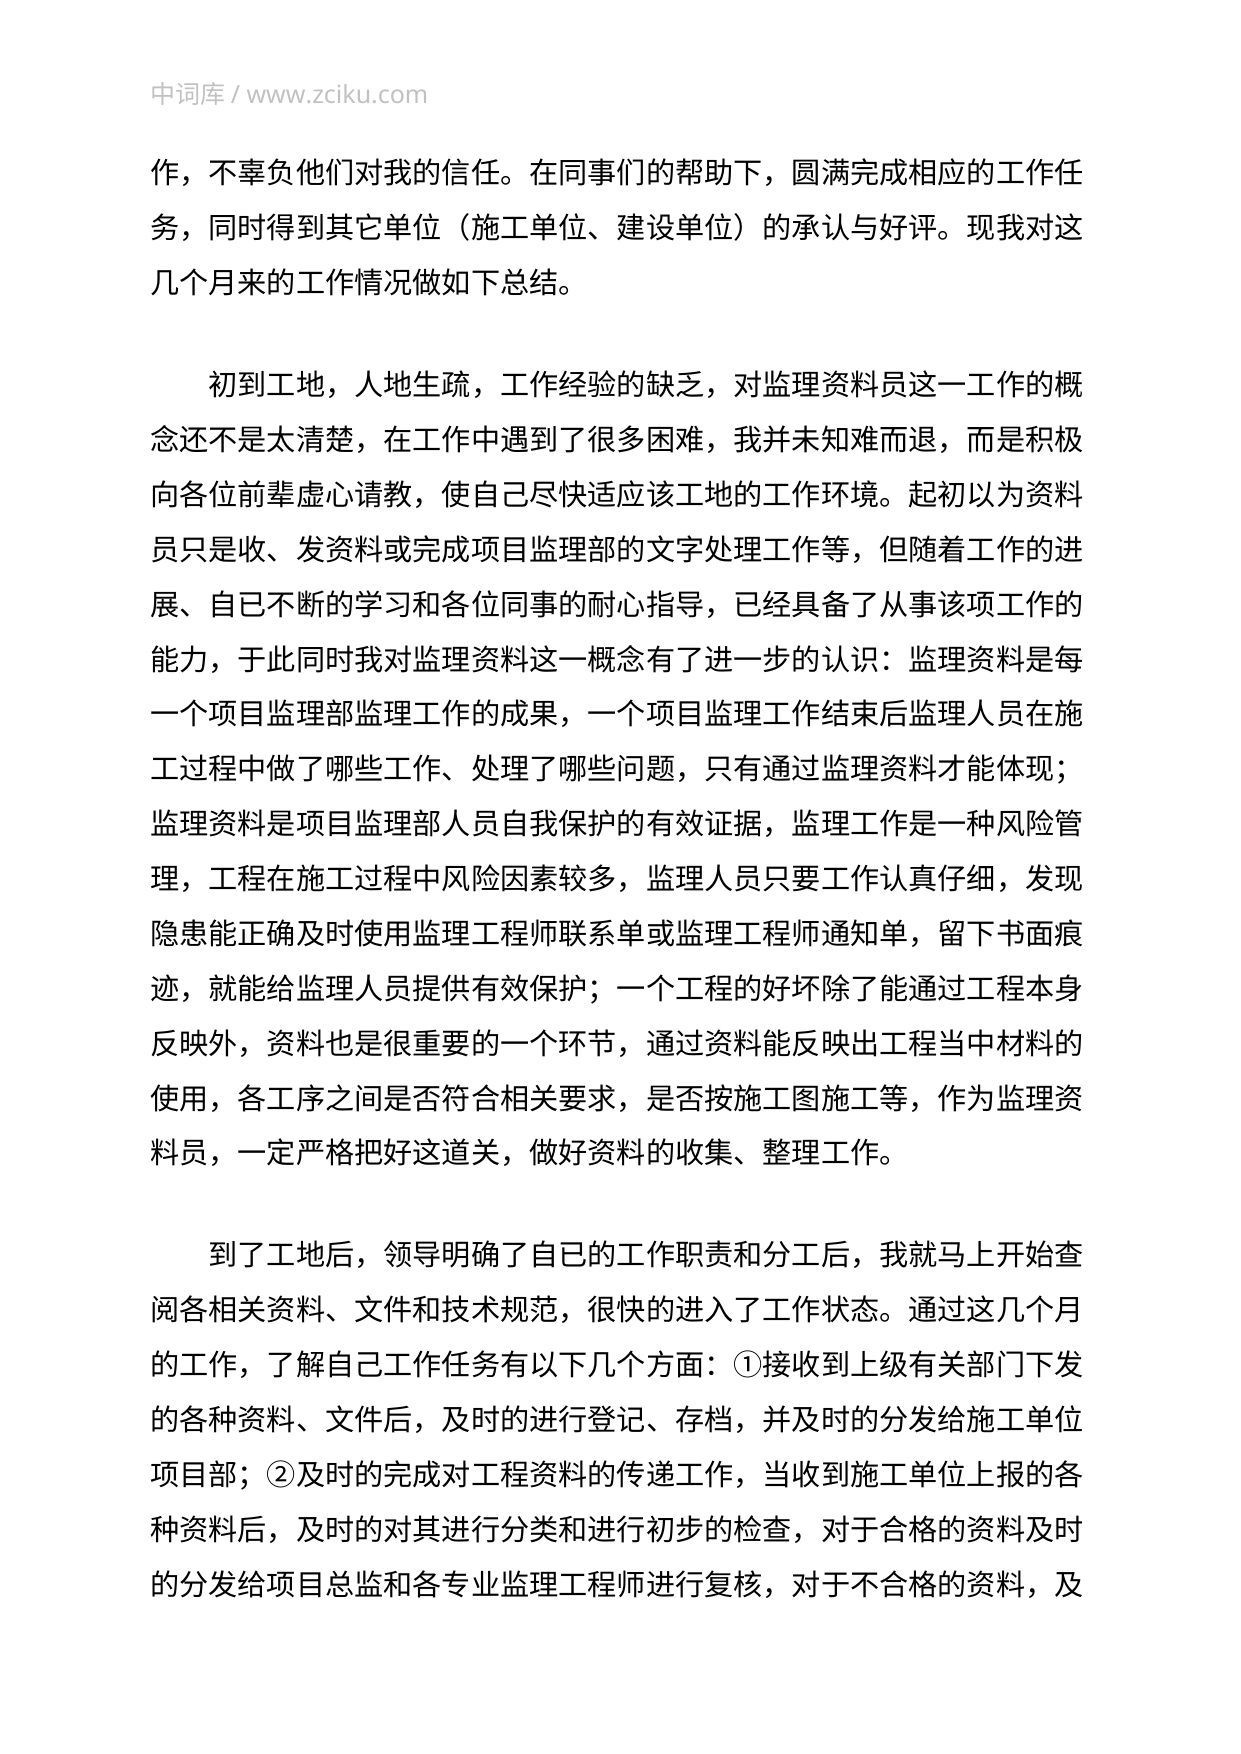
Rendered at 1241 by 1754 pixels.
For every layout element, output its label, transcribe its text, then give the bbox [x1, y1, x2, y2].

text 初到工地，人地生疏，工作经验的缺乏，对监理资料员这一工作的概念还不是太清楚，在工作中遇到了很多困难，我并未知难而退，而是积极向各位前辈虚心请教，使自己尽快适应该工地的工作环境。起初以为资料员只是收、发资料或完成项目监理部的文字处理工作等，但随着工作的进展、自已不断的学习和各位同事的耐心指导，已经具备了从事该项工作的能力，于此同时我对监理资料这一概念有了进一步的认识：监理资料是每一个项目监理部监理工作的成果，一个项目监理工作结束后监理人员在施工过程中做了哪些工作、处理了哪些问题，只有通过监理资料才能体现；监理资料是项目监理部人员自我保护的有效证据，监理工作是一种风险管理，工程在施工过程中风险因素较多，监理人员只要工作认真仔细，发现隐患能正确及时使用监理工程师联系单或监理工程师通知单，留下书面痕迹，就能给监理人员提供有效保护；一个工程的好坏除了能通过工程本身反映外，资料也是很重要的一个环节，通过资料能反映出工程当中材料的使用，各工序之间是否符合相关要求，是否按施工图施工等，作为监理资料员，一定严格把好这道关，做好资料的收集、整理工作。 [150, 362, 1090, 1172]
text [150, 150, 1090, 302]
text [150, 1232, 1090, 1603]
